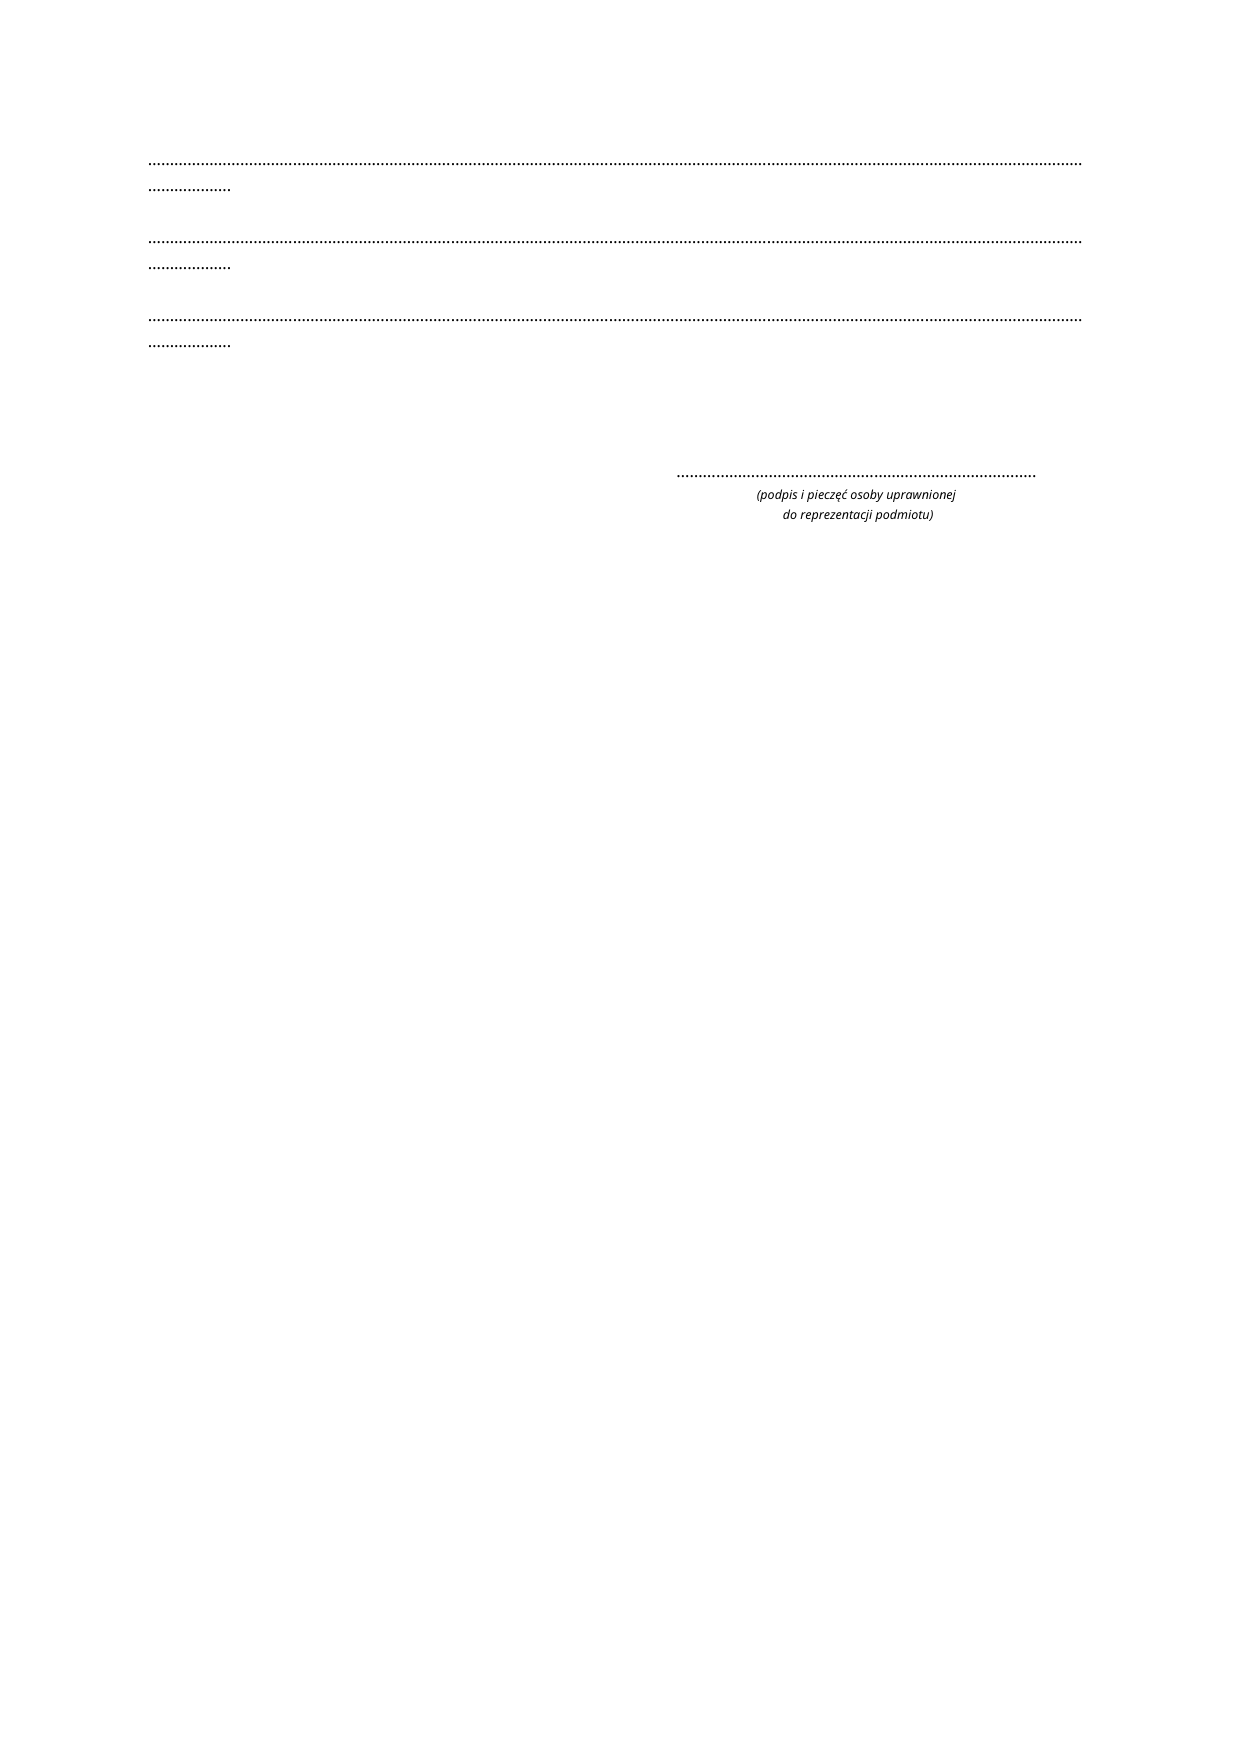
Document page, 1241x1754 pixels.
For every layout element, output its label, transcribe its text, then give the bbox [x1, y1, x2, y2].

text ……………………………………………………………………………………………………………………………………………………………………………………………………………. [148, 304, 1093, 353]
text ………………………………………………..…………………….. [620, 460, 1093, 483]
text (podpis i pieczęć osoby uprawnionej do reprezentacji podmiotu) [620, 486, 1093, 523]
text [148, 226, 1093, 274]
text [148, 148, 1093, 196]
